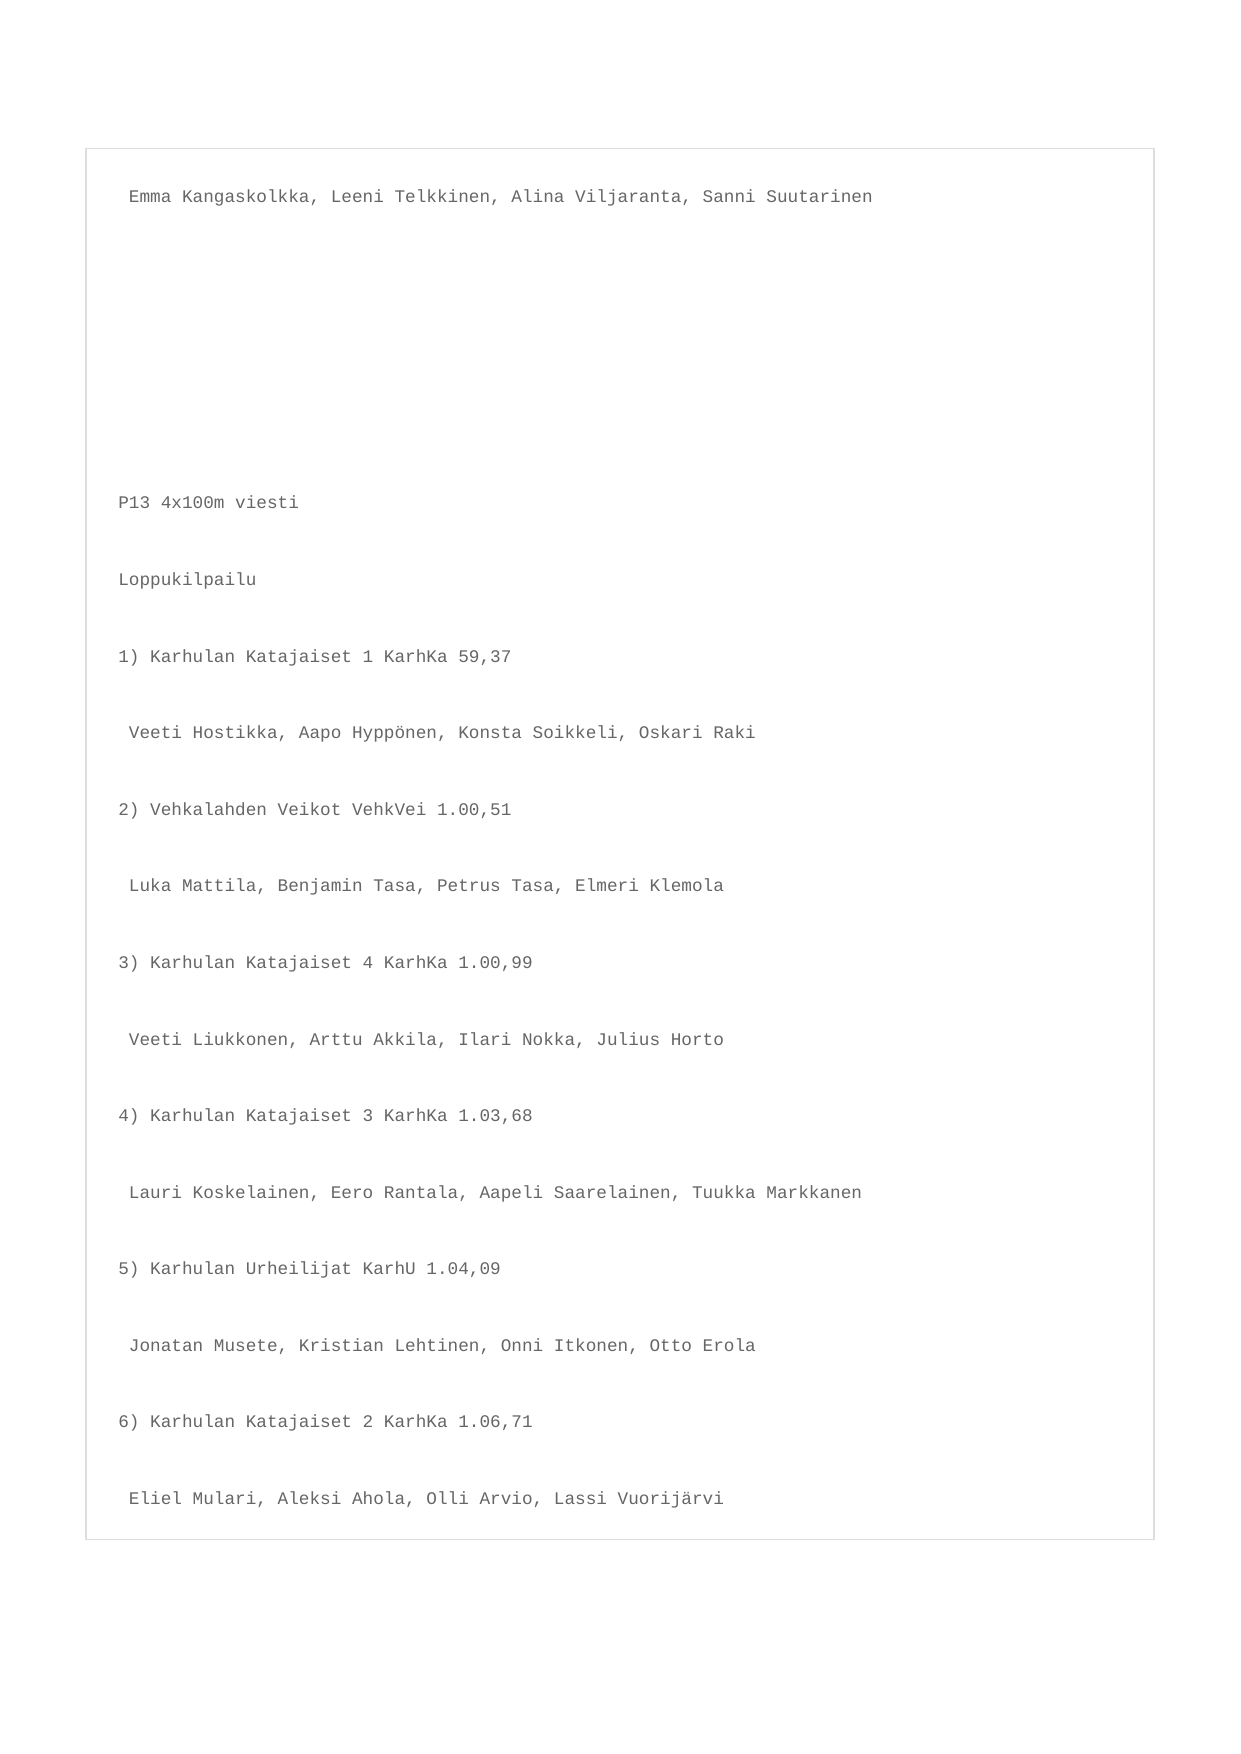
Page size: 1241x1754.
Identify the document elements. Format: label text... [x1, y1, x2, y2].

text 2) Vehkalahden Veikot VehkVei 1.00,51 [87, 760, 1153, 821]
text Loppukilpailu [87, 530, 1153, 591]
text Veeti Liukkonen, Arttu Akkila, Ilari Nokka, Julius Horto [87, 990, 1153, 1050]
text 6) Karhulan Katajaiset 2 KarhKa 1.06,71 [87, 1373, 1153, 1433]
text 1) Karhulan Katajaiset 1 KarhKa 59,37 [87, 607, 1153, 667]
text 5) Karhulan Urheilijat KarhU 1.04,09 [87, 1219, 1153, 1280]
text Lauri Koskelainen, Eero Rantala, Aapeli Saarelainen, Tuukka Markkanen [87, 1143, 1153, 1203]
text Luka Mattila, Benjamin Tasa, Petrus Tasa, Elmeri Klemola [87, 837, 1153, 897]
text Eliel Mulari, Aleksi Ahola, Olli Arvio, Lassi Vuorijärvi [87, 1449, 1153, 1539]
text Veeti Hostikka, Aapo Hyppönen, Konsta Soikkeli, Oskari Raki [87, 683, 1153, 744]
text 4) Karhulan Katajaiset 3 KarhKa 1.03,68 [87, 1066, 1153, 1127]
text Jonatan Musete, Kristian Lehtinen, Onni Itkonen, Otto Erola [87, 1296, 1153, 1356]
text P13 4x100m viesti [87, 454, 1153, 514]
text 3) Karhulan Katajaiset 4 KarhKa 1.00,99 [87, 913, 1153, 974]
text Emma Kangaskolkka, Leeni Telkkinen, Alina Viljaranta, Sanni Suutarinen [87, 149, 1153, 208]
